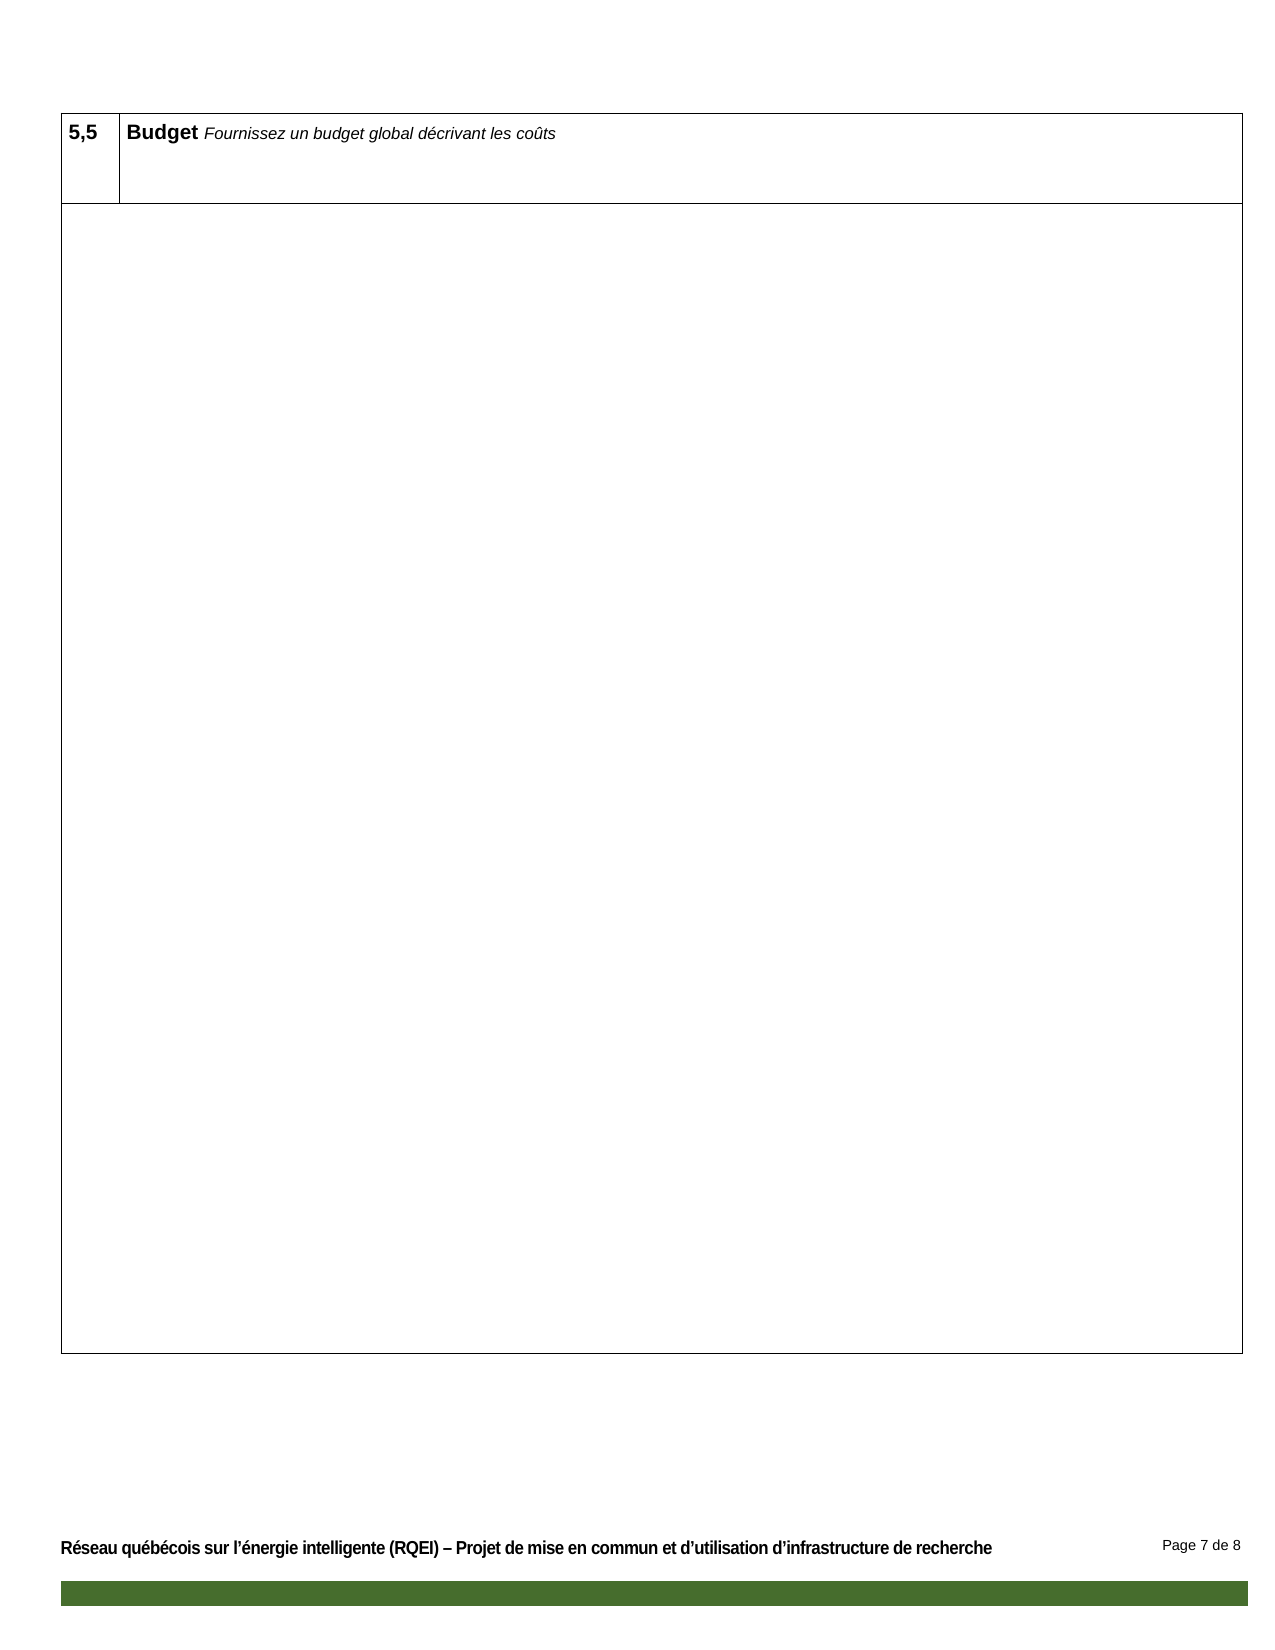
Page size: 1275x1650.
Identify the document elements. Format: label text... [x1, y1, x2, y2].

table_header 5,5 [62, 114, 119, 203]
table_header Budget Fournissez un budget global décrivant les coûts [120, 114, 1242, 203]
table_cell [62, 204, 1242, 1353]
